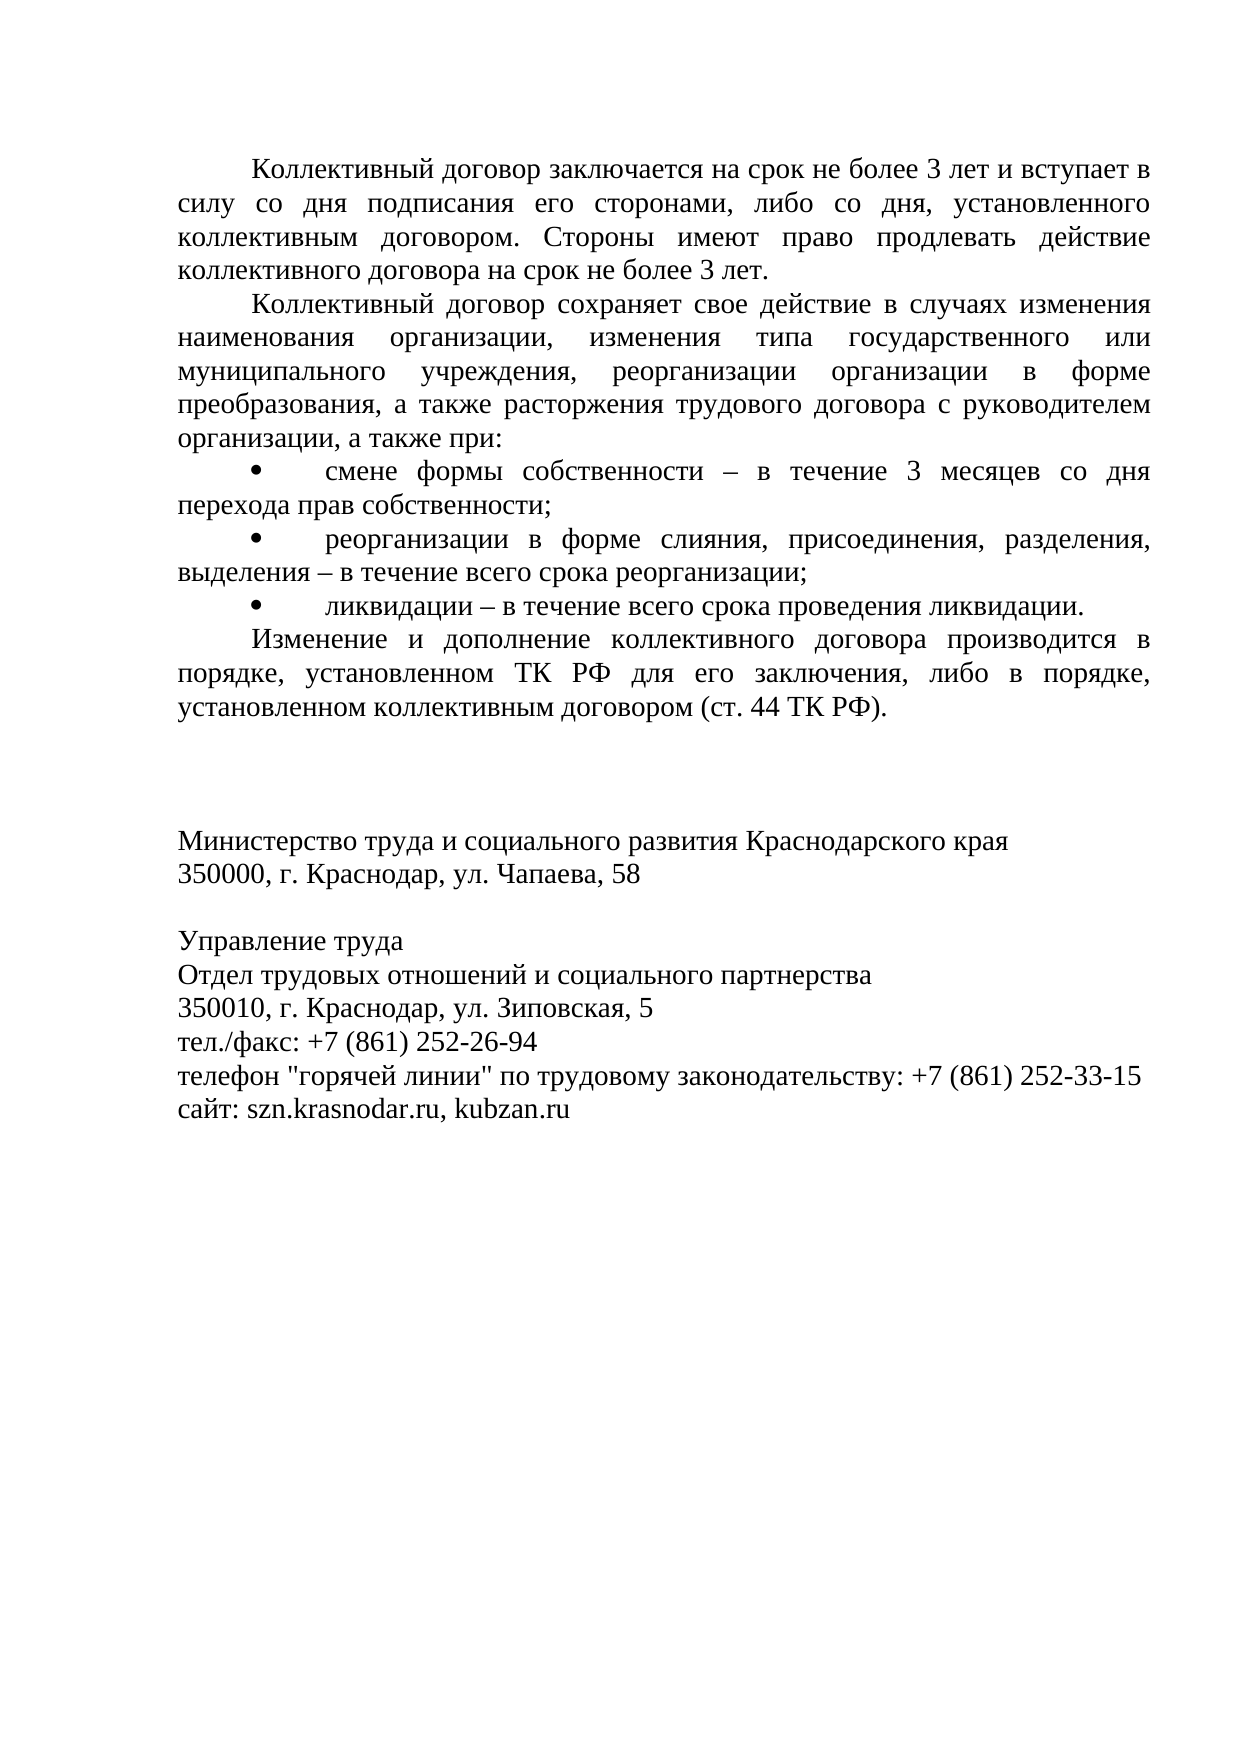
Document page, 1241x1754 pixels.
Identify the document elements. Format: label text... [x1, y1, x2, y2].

text Управление труда [177, 923, 1152, 957]
text Коллективный договор сохраняет свое действие в случаях изменения наименования организации, изменения типа государственного или муниципального учреждения, реорганизации организации в форме преобразования, а также расторжения трудового договора с руководителем организации, а также при: [177, 286, 1152, 453]
list ликвидации – в течение всего срока проведения ликвидации. [177, 588, 1152, 622]
text 350000, г. Краснодар, ул. Чапаева, 58 [177, 856, 1152, 890]
text сайт: szn.krasnodar.ru, kubzan.ru [177, 1091, 1152, 1125]
list смене формы собственности – в течение 3 месяцев со дня перехода прав собственности; [177, 453, 1152, 521]
text Отдел трудовых отношений и социального партнерства [177, 957, 1152, 991]
text телефон "горячей линии" по трудовому законодательству: +7 (861) 252-33-15 [177, 1058, 1152, 1091]
text 350010, г. Краснодар, ул. Зиповская, 5 [177, 991, 1152, 1024]
list реорганизации в форме слияния, присоединения, разделения, выделения – в течение всего срока реорганизации; [177, 521, 1152, 588]
text Изменение и дополнение коллективного договора производится в порядке, установленном ТК РФ для его заключения, либо в порядке, установленном коллективным договором (ст. 44 ТК РФ). [177, 622, 1152, 722]
text Коллективный договор заключается на срок не более 3 лет и вступает в силу со дня подписания его сторонами, либо со дня, установленного коллективным договором. Стороны имеют право продлевать действие коллективного договора на срок не более 3 лет. [177, 152, 1152, 286]
text Министерство труда и социального развития Краснодарского края [177, 823, 1152, 856]
text тел./факс: +7 (861) 252-26-94 [177, 1024, 1152, 1058]
